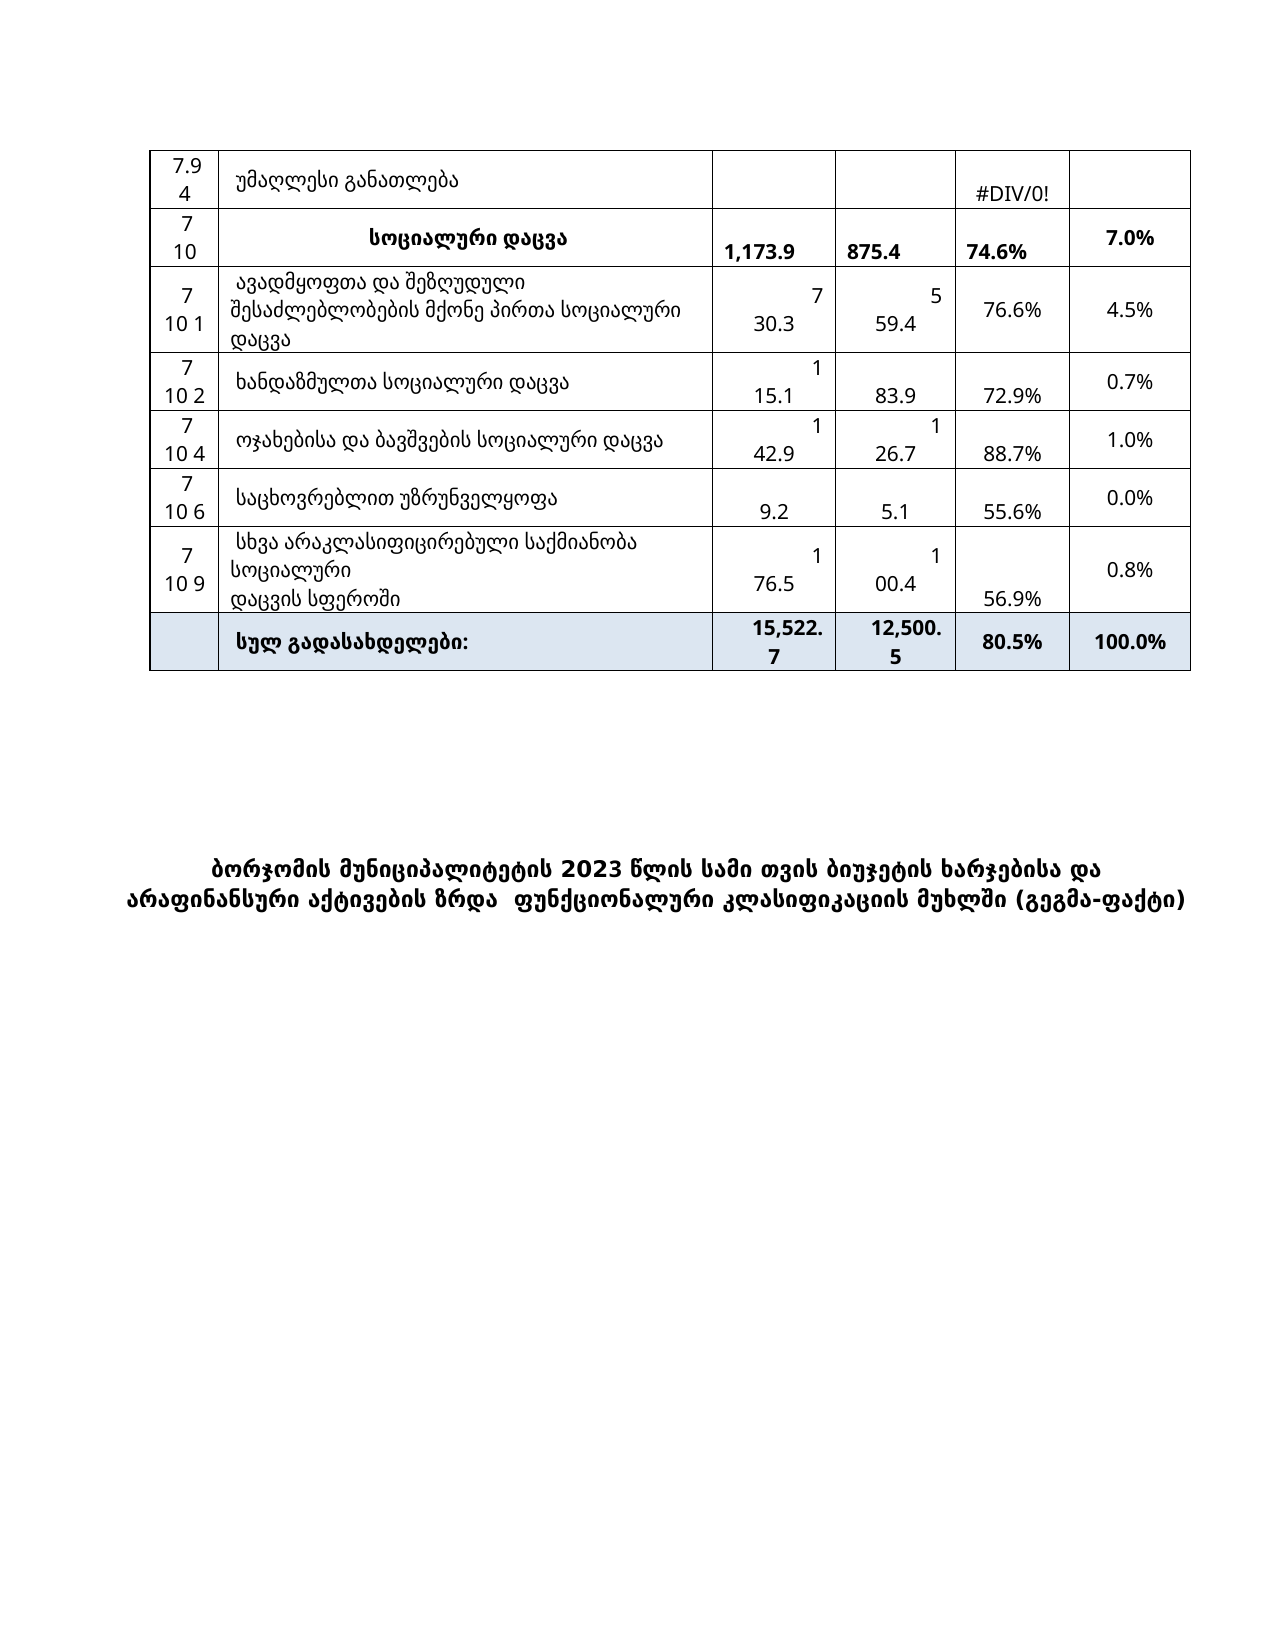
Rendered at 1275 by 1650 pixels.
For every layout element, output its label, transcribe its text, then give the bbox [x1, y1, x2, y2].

table_cell 9.2 [713, 469, 835, 526]
table_cell 80.5% [956, 613, 1069, 670]
table_cell 126.7 [836, 411, 955, 468]
table_cell 0.8% [1070, 527, 1190, 612]
table_cell 88.7% [956, 411, 1069, 468]
table_cell 12,500.5 [836, 613, 955, 670]
table_cell 7 10 9 [151, 527, 218, 612]
table_cell 15,522.7 [713, 613, 835, 670]
table_cell [713, 151, 835, 208]
table_cell 115.1 [713, 353, 835, 410]
table_cell 176.5 [713, 527, 835, 612]
table_cell 142.9 [713, 411, 835, 468]
table_cell [151, 613, 218, 670]
table_cell 74.6% [956, 209, 1069, 266]
table_cell 76.6% [956, 267, 1069, 352]
table_cell [836, 151, 955, 208]
table_cell 7.0% [1070, 209, 1190, 266]
table_cell 7 10 6 [151, 469, 218, 526]
table_cell 55.6% [956, 469, 1069, 526]
table_cell 56.9% [956, 527, 1069, 612]
table_cell 100.0% [1070, 613, 1190, 670]
table_cell 7 10 1 [151, 267, 218, 352]
table_cell 1.0% [1070, 411, 1190, 468]
table_cell 730.3 [713, 267, 835, 352]
table_cell უმაღლესი განათლება [219, 151, 712, 208]
table_cell 7 10 4 [151, 411, 218, 468]
table_cell 559.4 [836, 267, 955, 352]
table_cell ხანდაზმულთა სოციალური დაცვა [219, 353, 712, 410]
table_cell სოციალური დაცვა [219, 209, 712, 266]
table_cell 0.7% [1070, 353, 1190, 410]
table_cell სულ გადასახდელები: [219, 613, 712, 670]
table_cell 7.9 4 [151, 151, 218, 208]
table_cell ოჯახებისა და ბავშვების სოციალური დაცვა [219, 411, 712, 468]
table_cell 875.4 [836, 209, 955, 266]
table_cell 1,173.9 [713, 209, 835, 266]
table_cell 83.9 [836, 353, 955, 410]
table_cell 5.1 [836, 469, 955, 526]
table_cell 4.5% [1070, 267, 1190, 352]
table_cell #DIV/0! [956, 151, 1069, 208]
table_cell 7 10 [151, 209, 218, 266]
table_cell საცხოვრებლით უზრუნველყოფა [219, 469, 712, 526]
table_cell [1070, 151, 1190, 208]
table_cell 7 10 2 [151, 353, 218, 410]
text ბორჯომის მუნიციპალიტეტის 2023 წლის სამი თვის ბიუჯეტის ხარჯებისა და არაფინანსური აქტივების ზრდა ფუნქციონალური კლასიფიკაციის მუხლში (გეგმა-ფაქტი) [122, 853, 1191, 913]
table_cell ავადმყოფთა და შეზღუდული შესაძლებლობების მქონე პირთა სოციალური დაცვა [219, 267, 712, 352]
table_cell სხვა არაკლასიფიცირებული საქმიანობა სოციალური დაცვის სფეროში [219, 527, 712, 612]
table_cell 72.9% [956, 353, 1069, 410]
table_cell 100.4 [836, 527, 955, 612]
table_cell 0.0% [1070, 469, 1190, 526]
